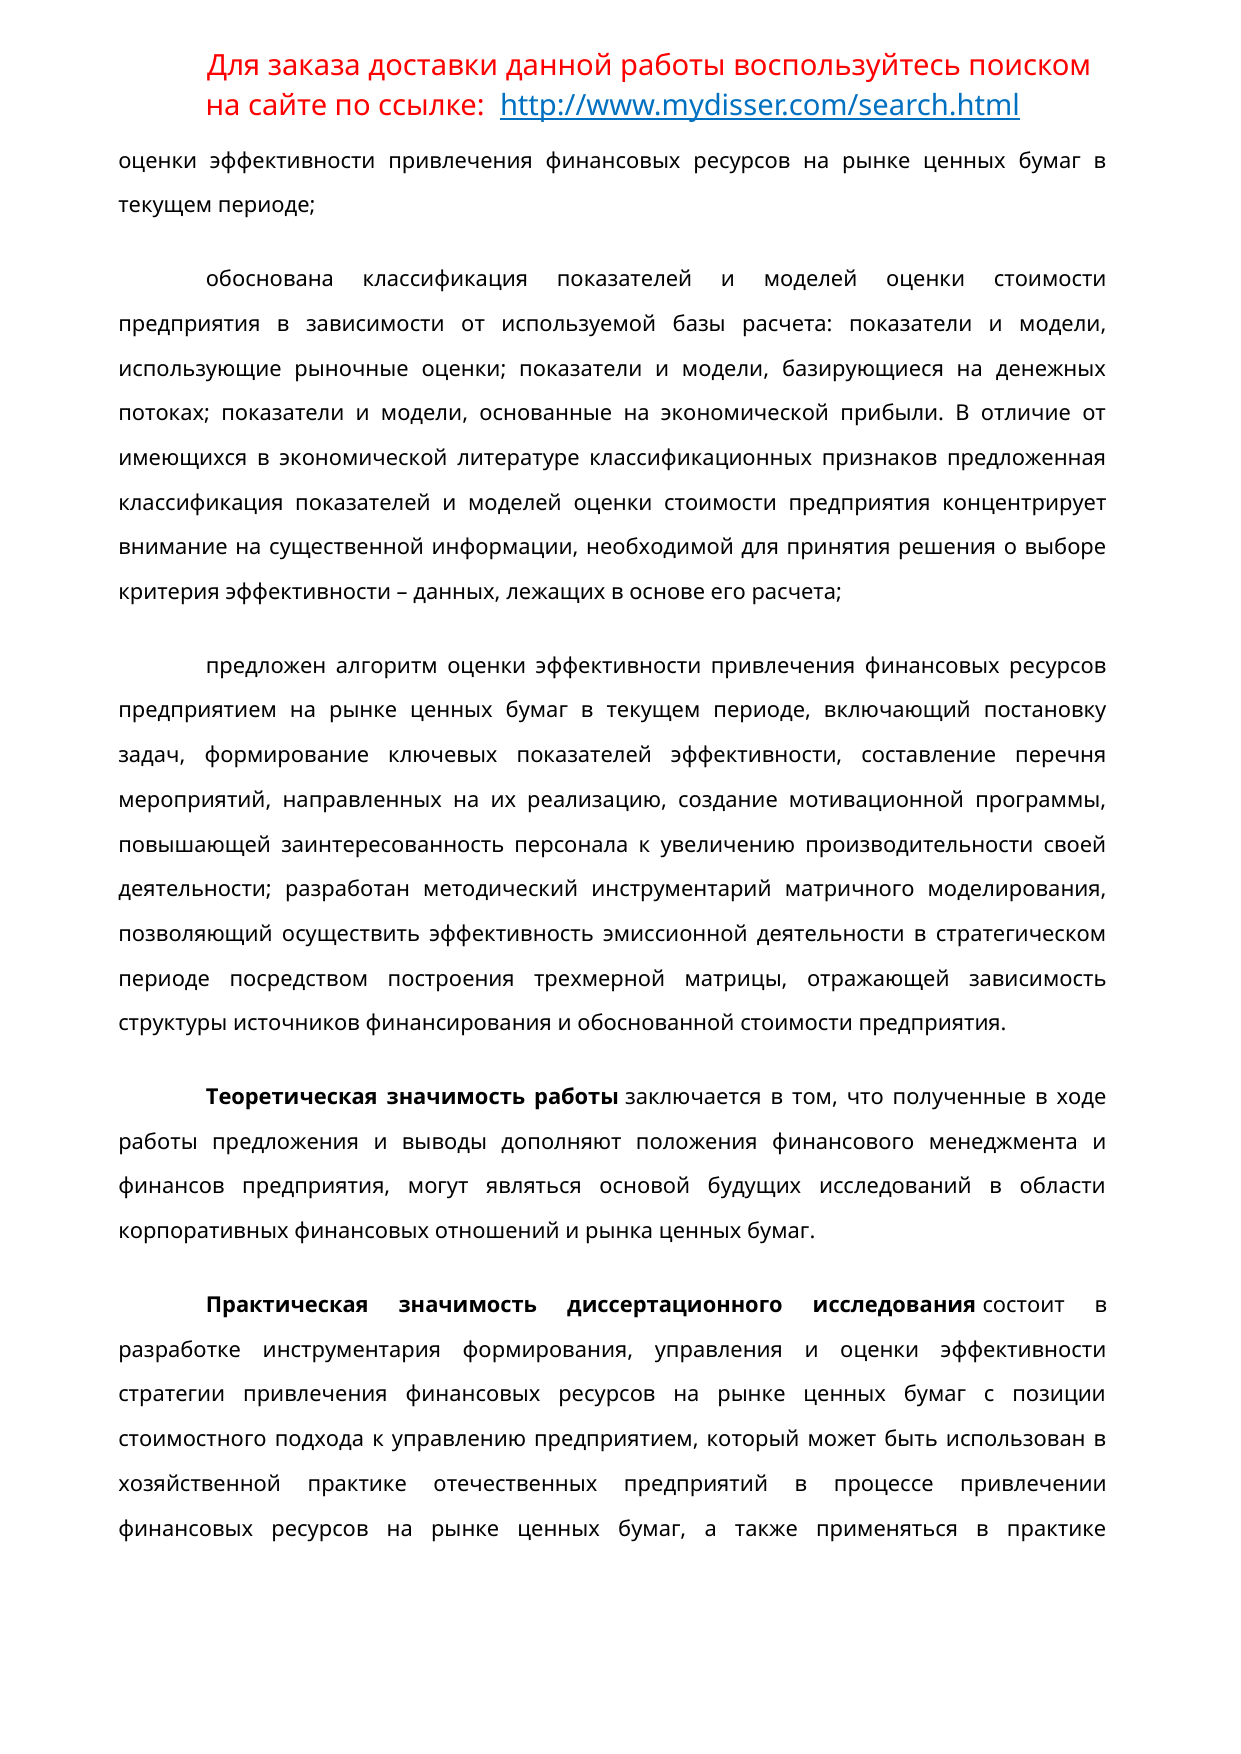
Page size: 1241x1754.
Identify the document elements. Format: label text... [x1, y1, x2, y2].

text Теоретическая значимость работы заключается в том, что полученные в ходе работы предложения и выводы дополняют положения финансового менеджмента и финансов предприятия, могут являться основой будущих исследований в области корпоративных финансовых отношений и рынка ценных бумаг. [118, 1081, 1107, 1245]
text обоснована классификация показателей и моделей оценки стоимости предприятия в зависимости от используемой базы расчета: показатели и модели, использующие рыночные оценки; показатели и модели, базирующиеся на денежных потоках; показатели и модели, основанные на экономической прибыли. В отличие от имеющихся в экономической литературе классификационных признаков предложенная классификация показателей и моделей оценки стоимости предприятия концентрирует внимание на существенной информации, необходимой для принятия решения о выборе критерия эффективности – данных, лежащих в основе его расчета; [118, 263, 1107, 606]
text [118, 144, 1107, 219]
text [118, 1289, 1107, 1542]
text предложен алгоритм оценки эффективности привлечения финансовых ресурсов предприятием на рынке ценных бумаг в текущем периоде, включающий постановку задач, формирование ключевых показателей эффективности, составление перечня мероприятий, направленных на их реализацию, создание мотивационной программы, повышающей заинтересованность персонала к увеличению производительности своей деятельности; разработан методический инструментарий матричного моделирования, позволяющий осуществить эффективность эмиссионной деятельности в стратегическом периоде посредством построения трехмерной матрицы, отражающей зависимость структуры источников финансирования и обоснованной стоимости предприятия. [118, 650, 1107, 1037]
